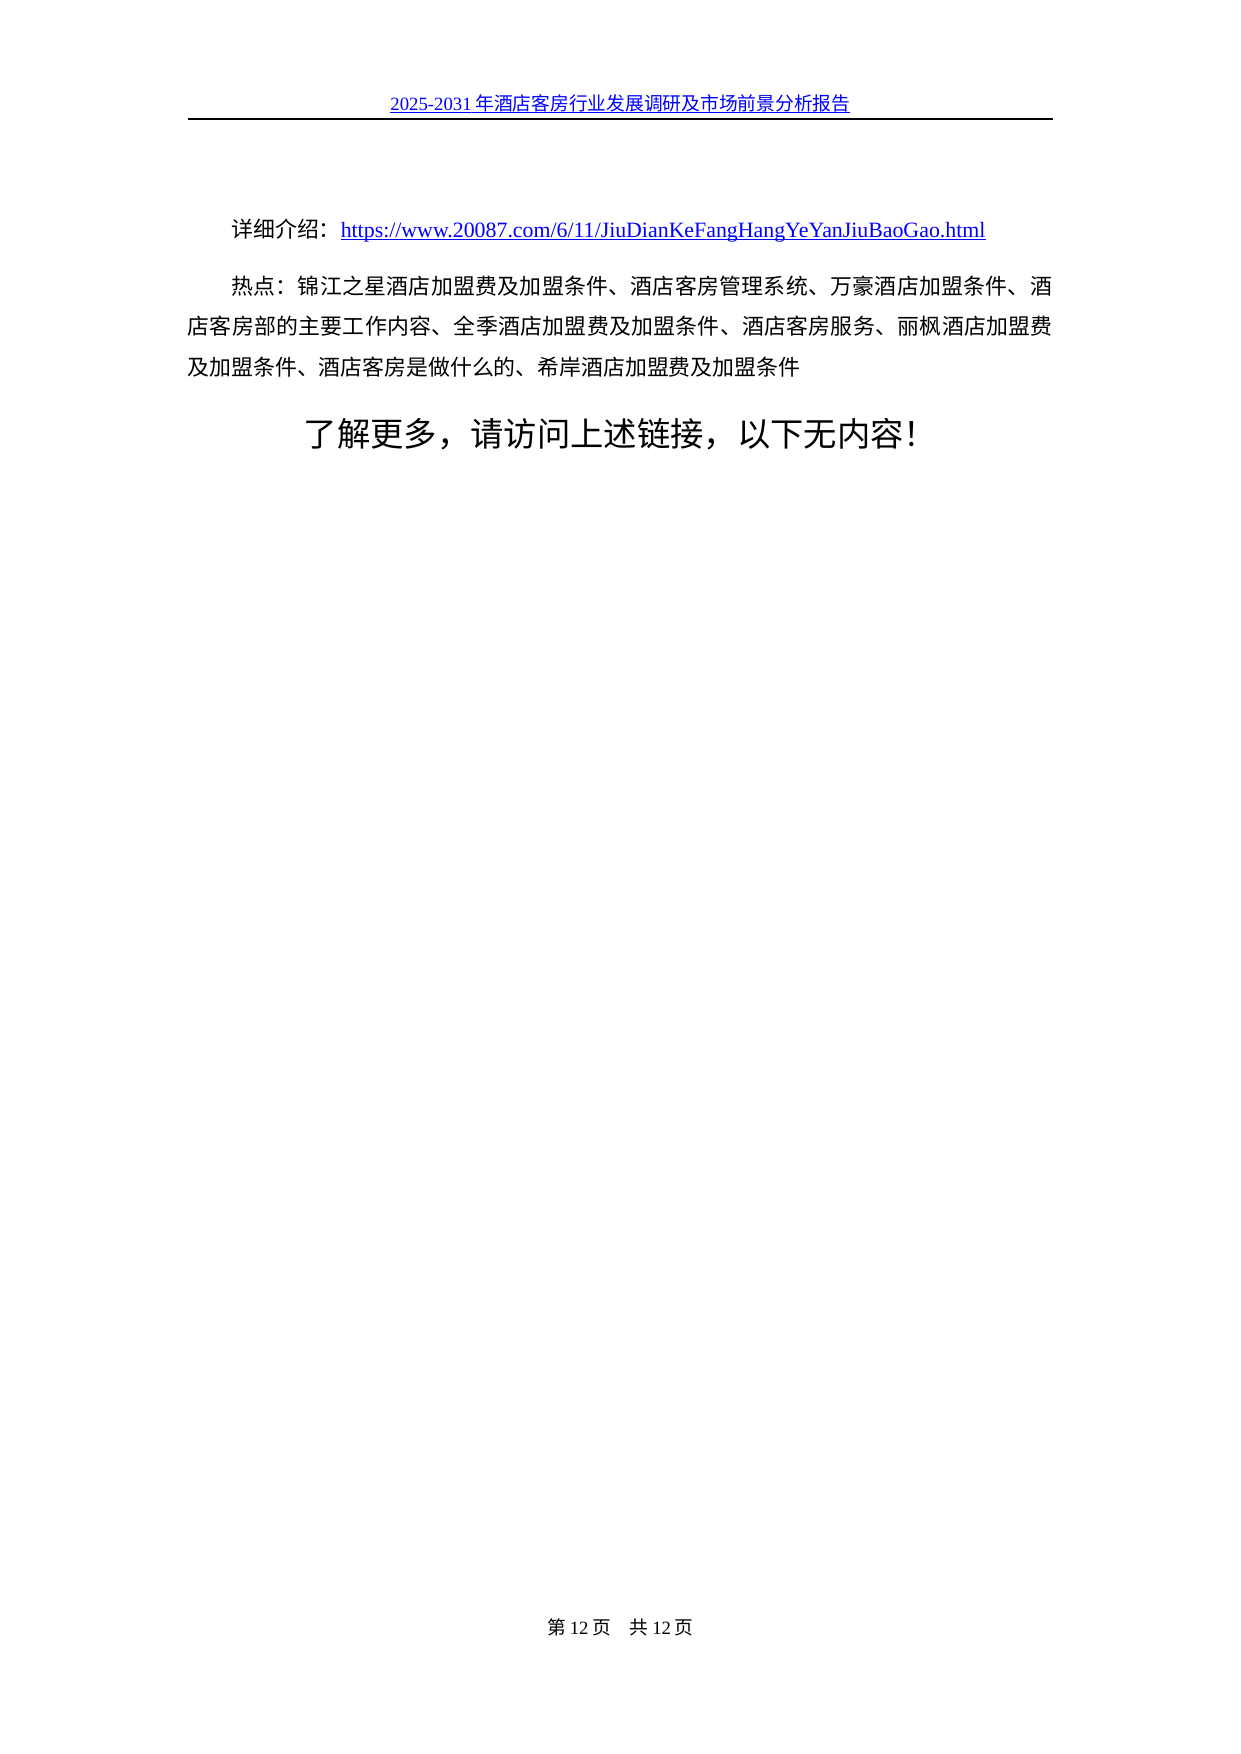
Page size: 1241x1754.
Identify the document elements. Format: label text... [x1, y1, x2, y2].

text 详细介绍：https://www.20087.com/6/11/JiuDianKeFangHangYeYanJiuBaoGao.html [187, 212, 1053, 244]
title 了解更多，请访问上述链接，以下无内容！ [187, 399, 1053, 464]
text 热点：锦江之星酒店加盟费及加盟条件、酒店客房管理系统、万豪酒店加盟条件、酒店客房部的主要工作内容、全季酒店加盟费及加盟条件、酒店客房服务、丽枫酒店加盟费及加盟条件、酒店客房是做什么的、希岸酒店加盟费及加盟条件 [187, 268, 1053, 382]
